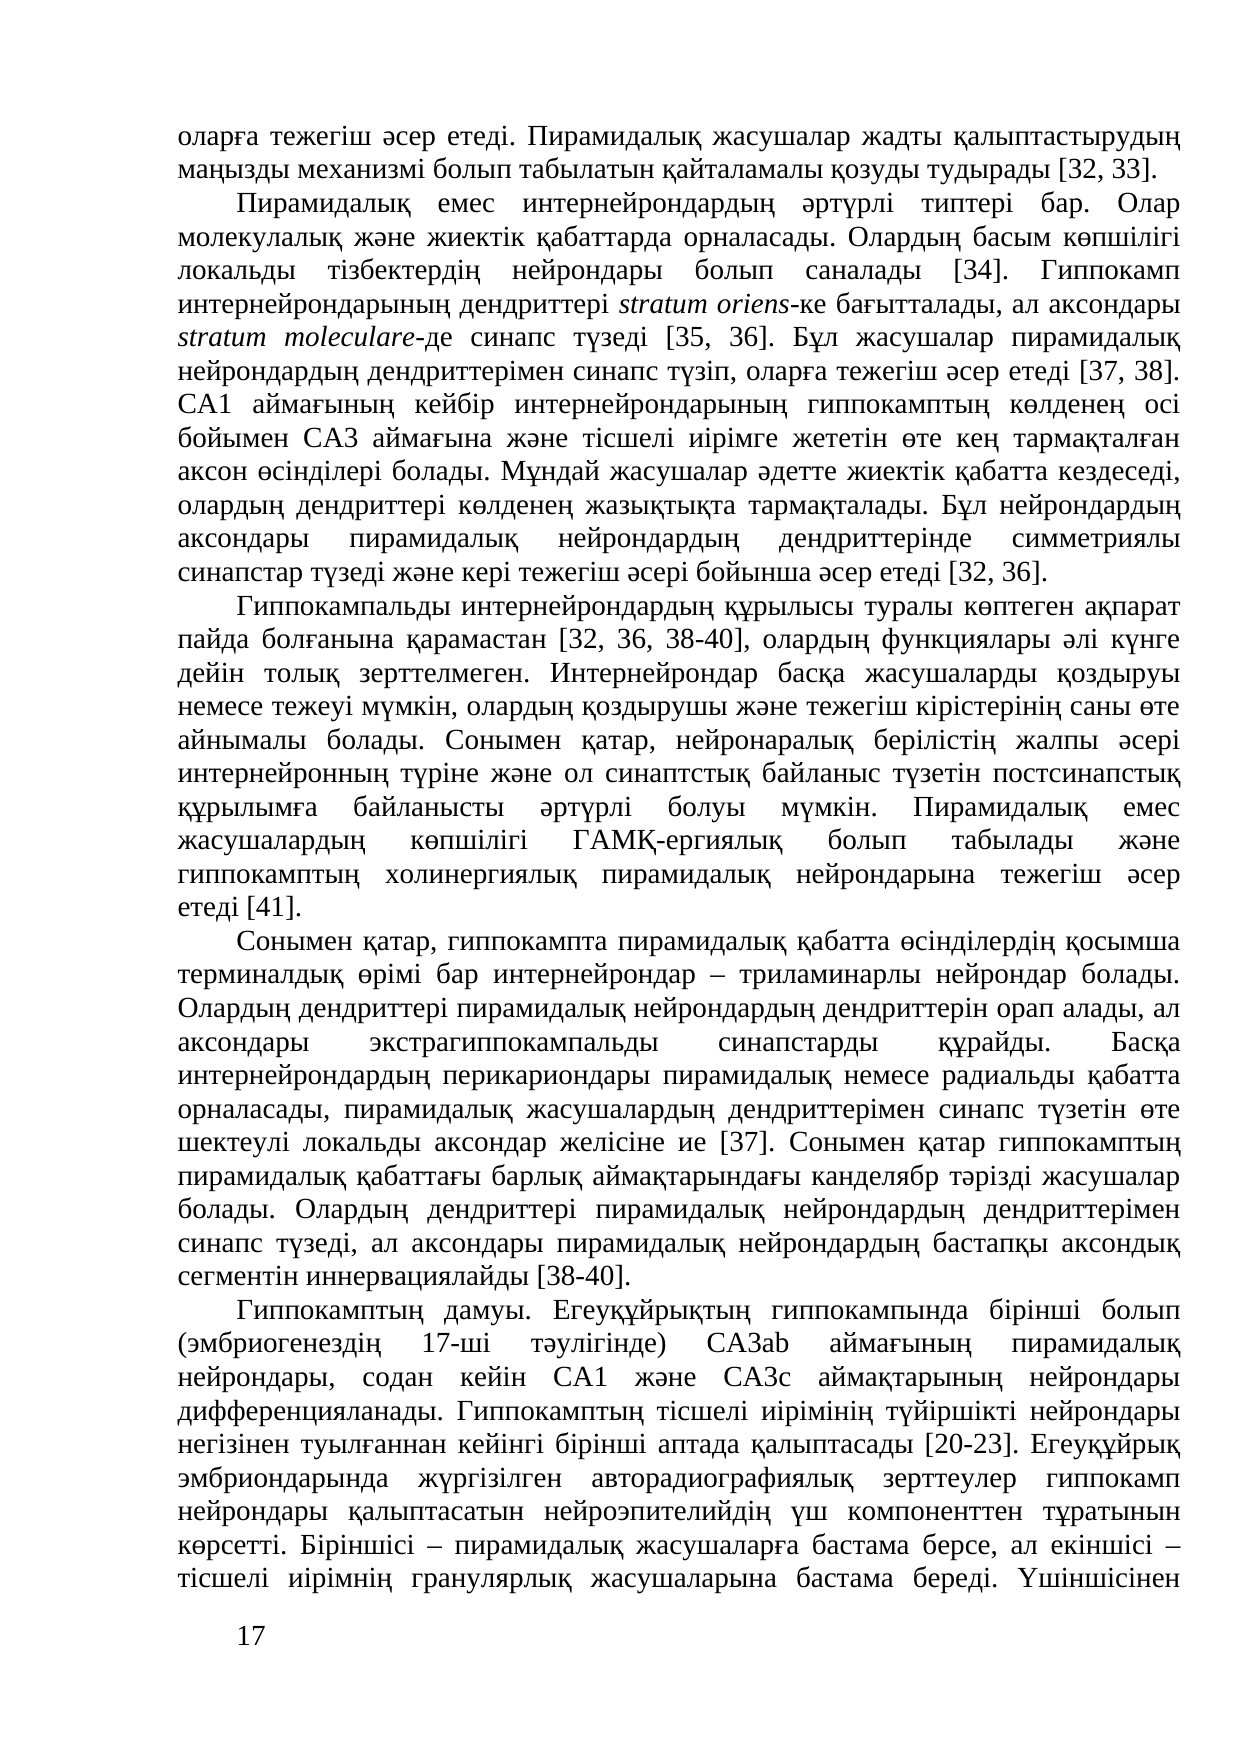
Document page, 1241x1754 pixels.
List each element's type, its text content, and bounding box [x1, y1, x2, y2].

text Пирамидалық емес интернейрондардың әртүрлі типтері бар. Олар молекулалық және жиектік қабаттарда орналасады. Олардың басым көпшілігі локальды тізбектердің нейрондары болып саналады [34]. Гиппокамп интернейрондарының дендриттері stratum oriens-ке бағытталады, ал аксондары stratum moleculare-де синапс түзеді [35, 36]. Бұл жасушалар пирамидалық нейрондардың дендриттерімен синапс түзіп, оларға тежегіш әсер етеді [37, 38]. CA1 аймағының кейбір интернейрондарының гиппокамптың көлденең осі бойымен СА3 аймағына және тісшелі иірімге жететін өте кең тармақталған аксон өсінділері болады. Мұндай жасушалар әдетте жиектік қабатта кездеседі, олардың дендриттері көлденең жазықтықта тармақталады. Бұл нейрондардың аксондары пирамидалық нейрондардың дендриттерінде симметриялы синапстар түзеді және кері тежегіш әсері бойынша әсер етеді [32, 36]. [177, 185, 1181, 588]
text Сонымен қатар, гиппокампта пирамидалық қабатта өсінділердің қосымша терминалдық өрімі бар интернейрондар – триламинарлы нейрондар болады. Олардың дендриттері пирамидалық нейрондардың дендриттерін орап алады, ал аксондары экстрагиппокампальды синапстарды құрайды. Басқа интернейрондардың перикариондары пирамидалық немесе радиальды қабатта орналасады, пирамидалық жасушалардың дендриттерімен синапс түзетін өте шектеулі локальды аксондар желісіне ие [37]. Сонымен қатар гиппокамптың пирамидалық қабаттағы барлық аймақтарындағы канделябр тәрізді жасушалар болады. Олардың дендриттері пирамидалық нейрондардың дендриттерімен синапс түзеді, ал аксондары пирамидалық нейрондардың бастапқы аксондық сегментін иннервациялайды [38-40]. [177, 923, 1181, 1292]
text Гиппокампальды интернейрондардың құрылысы туралы көптеген ақпарат пайда болғанына қарамастан [32, 36, 38-40], олардың функциялары әлі күнге дейін толық зерттелмеген. Интернейрондар басқа жасушаларды қоздыруы немесе тежеуі мүмкін, олардың қоздырушы және тежегіш кірістерінің саны өте айнымалы болады. Сонымен қатар, нейронаралық берілістің жалпы әсері интернейронның түріне және ол синаптстық байланыс түзетін постсинапстық құрылымға байланысты әртүрлі болуы мүмкін. Пирамидалық емес жасушалардың көпшілігі ГАМҚ-ергиялық болып табылады және гиппокамптың холинергиялық пирамидалық нейрондарына тежегіш әсер етеді [41]. [177, 588, 1181, 923]
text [177, 118, 1181, 185]
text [177, 1292, 1181, 1594]
